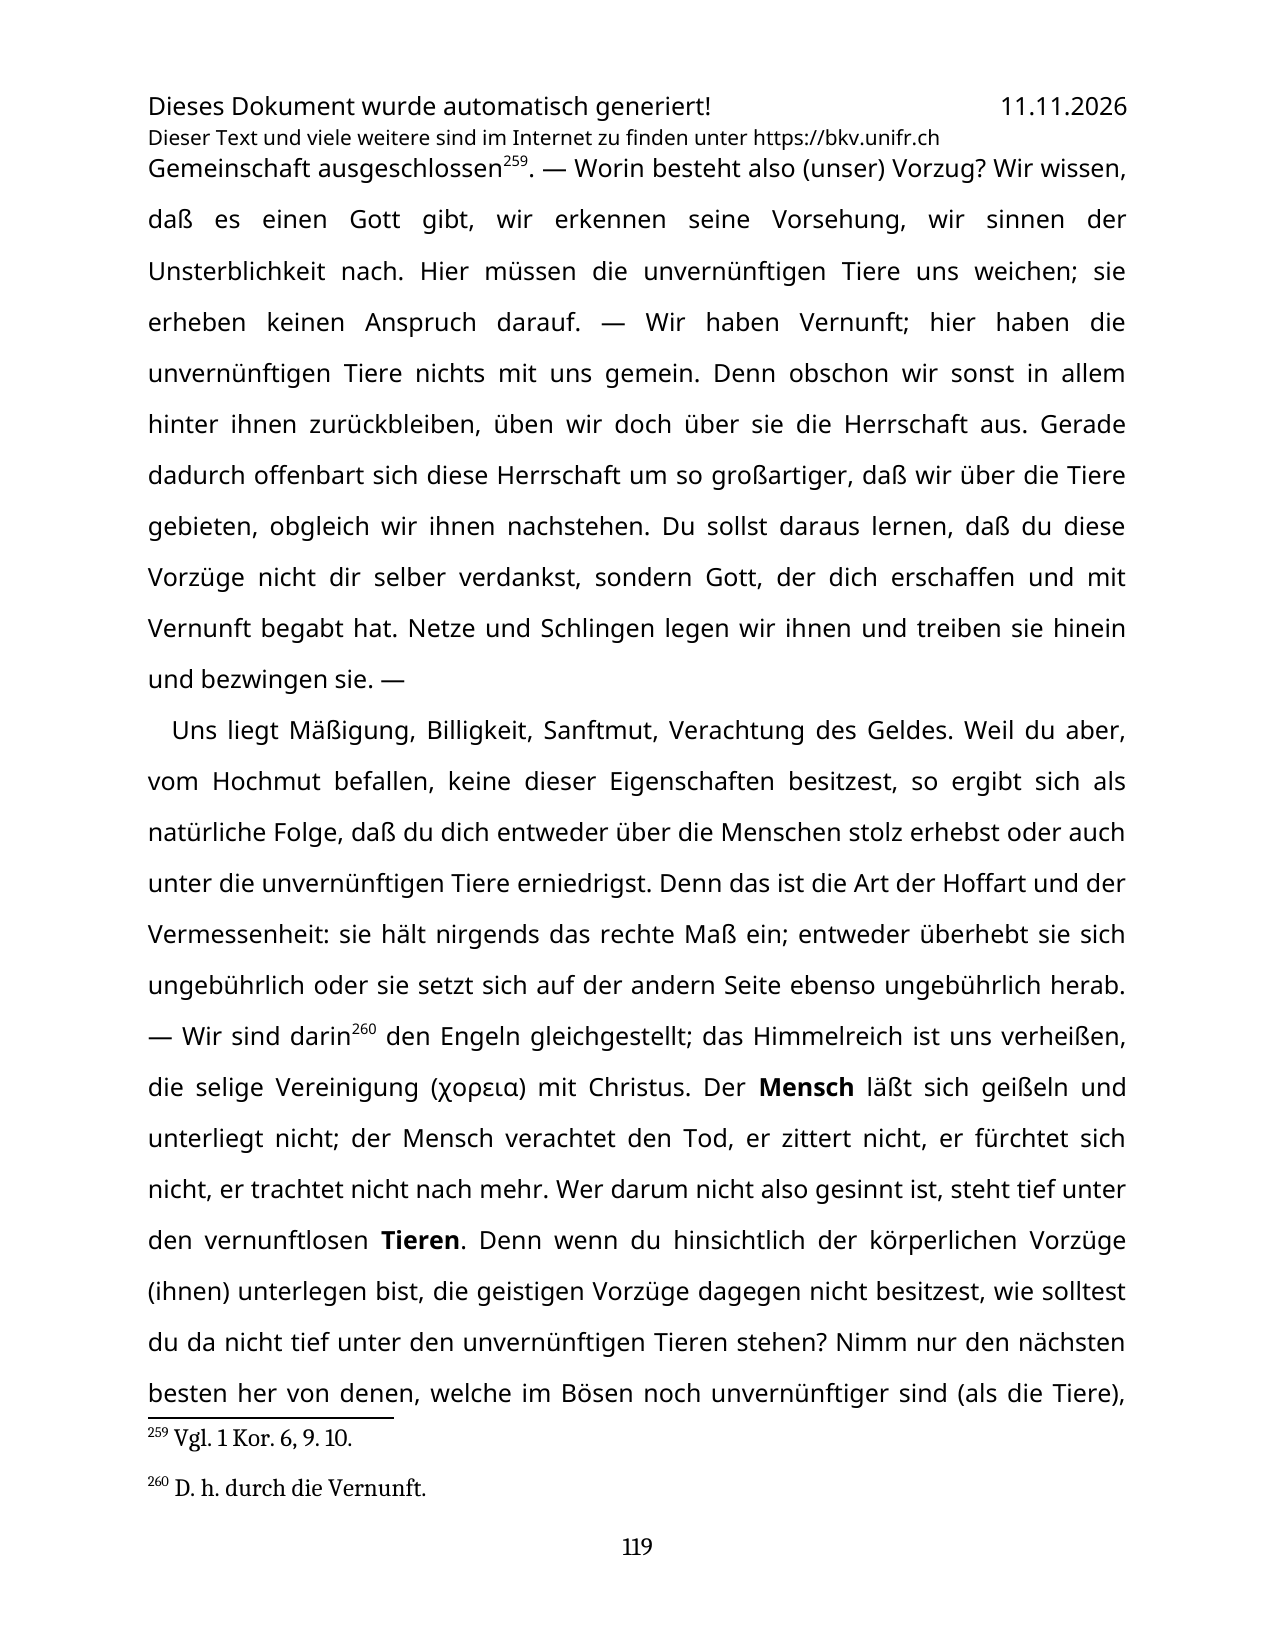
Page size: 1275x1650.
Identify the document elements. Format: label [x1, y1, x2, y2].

text [148, 151, 1127, 696]
text [148, 712, 1127, 1410]
